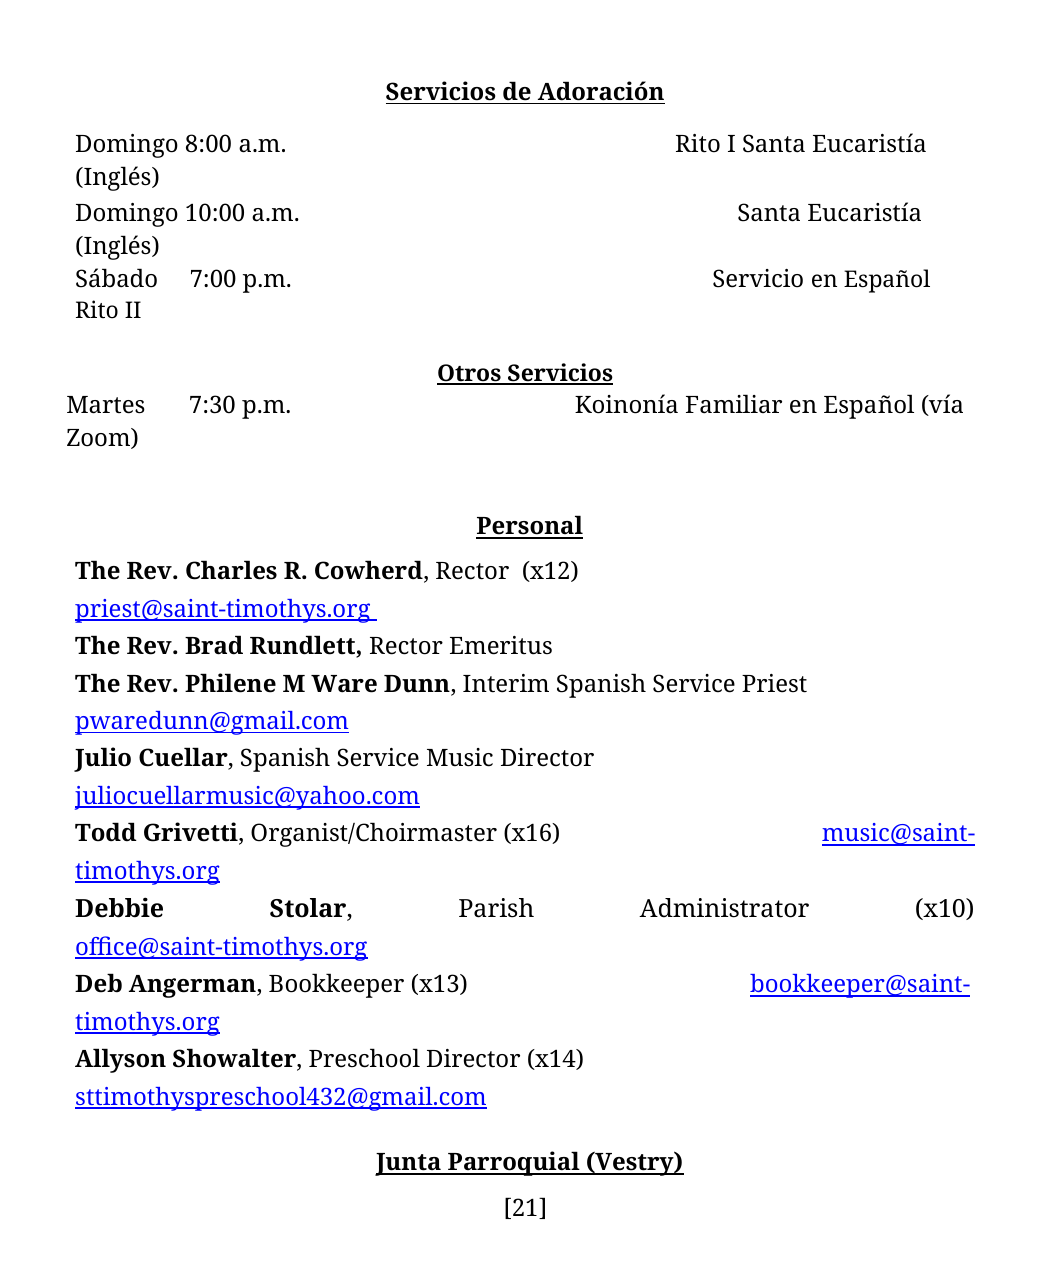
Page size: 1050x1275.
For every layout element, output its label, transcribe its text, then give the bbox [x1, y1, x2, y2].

text Allyson Showalter, Preschool Director (x14) sttimothyspreschool432@gmail.com [75, 1042, 975, 1112]
text Julio Cuellar, Spanish Service Music Director juliocuellarmusic@yahoo.com [75, 741, 975, 811]
text priest@saint-timothys.org [75, 592, 975, 624]
text The Rev. Philene M Ware Dunn, Interim Spanish Service Priest pwaredunn@gmail.com [75, 666, 975, 736]
text Deb Angerman, Bookkeeper (x13) bookkeeper@saint-timothys.org [75, 967, 975, 1037]
text Otros Servicios [75, 357, 975, 388]
text Junta Parroquial (Vestry) [75, 1145, 984, 1178]
text Servicios de Adoración [75, 75, 975, 108]
text Domingo 8:00 a.m. Rito I Santa Eucaristía (Inglés) [75, 127, 975, 192]
text Personal [75, 509, 984, 542]
text The Rev. Brad Rundlett, Rector Emeritus [75, 629, 975, 662]
text Sábado 7:00 p.m. Servicio en Español Rito II [75, 261, 975, 325]
text Domingo 10:00 a.m. Santa Eucaristía (Inglés) [75, 196, 975, 261]
text Martes 7:30 p.m. Koinonía Familiar en Español (vía Zoom) [66, 388, 984, 453]
text Todd Grivetti, Organist/Choirmaster (x16) music@saint-timothys.org [75, 816, 975, 886]
text Debbie Stolar, Parish Administrator (x10) office@saint-timothys.org [75, 891, 975, 962]
text The Rev. Charles R. Cowherd, Rector (x12) [75, 554, 975, 587]
